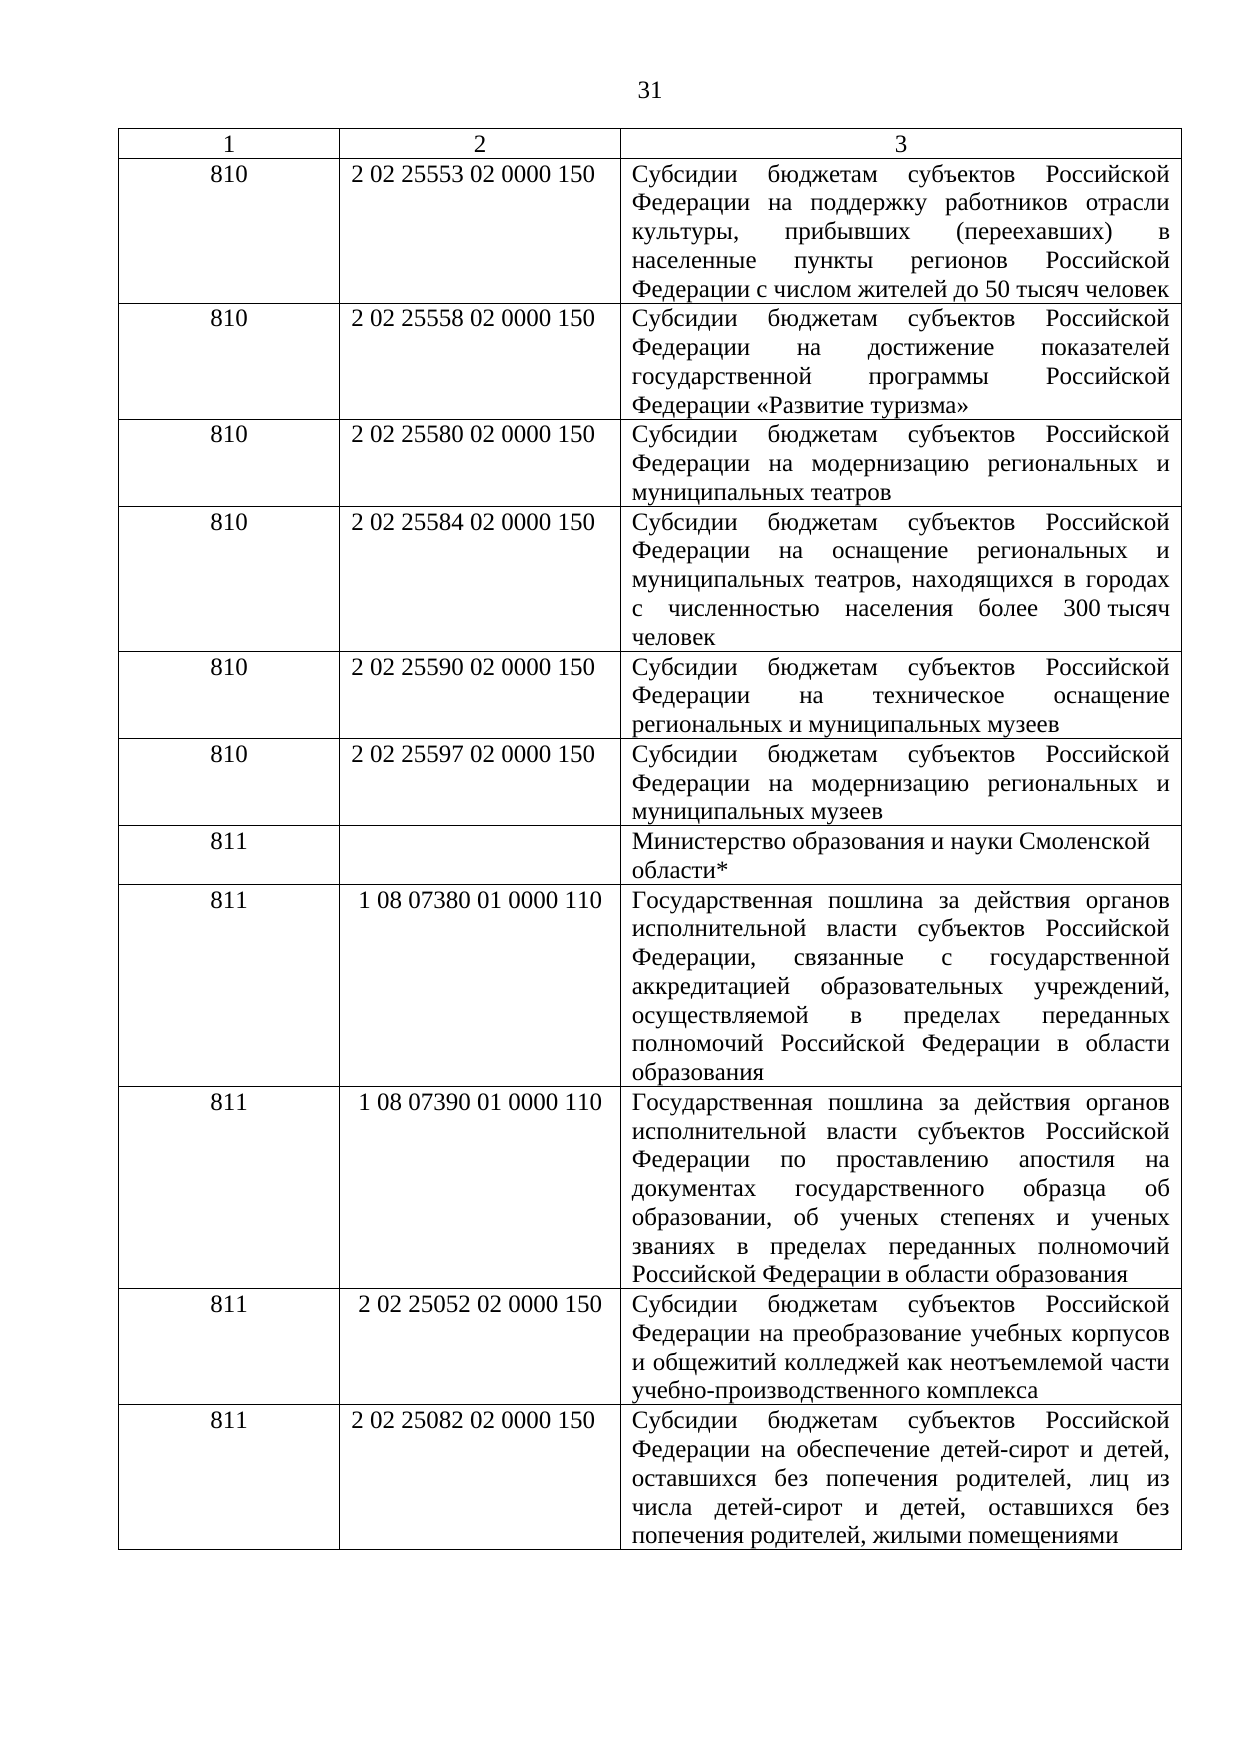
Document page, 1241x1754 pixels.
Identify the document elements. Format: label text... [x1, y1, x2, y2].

table_cell 810 [119, 739, 339, 825]
table_cell 2 02 25597 02 0000 150 [340, 739, 620, 825]
table_cell 810 [119, 420, 339, 506]
table_cell 811 [119, 885, 339, 1086]
table_cell 2 02 25558 02 0000 150 [340, 304, 620, 418]
table_cell Субсидии бюджетам субъектов Российской Федерации на оснащение региональных и муниципальных театров, находящихся в городах с численностью населения более 300 тысяч человек [621, 507, 1181, 651]
table_cell Субсидии бюджетам субъектов Российской Федерации на модернизацию региональных и муниципальных театров [621, 420, 1181, 506]
table_cell Государственная пошлина за действия органов исполнительной власти субъектов Российской Федерации, связанные с государственной аккредитацией образовательных учреждений, осуществляемой в пределах переданных полномочий Российской Федерации в области образования [621, 885, 1181, 1086]
table_cell Министерство образования и науки Смоленской области* [621, 826, 1181, 884]
table_cell 2 02 25082 02 0000 150 [340, 1405, 620, 1549]
table_header 2 [340, 129, 620, 158]
table_cell 811 [119, 1289, 339, 1404]
table_cell 810 [119, 304, 339, 418]
table_cell 2 02 25590 02 0000 150 [340, 652, 620, 738]
table_cell 2 02 25052 02 0000 150 [340, 1289, 620, 1404]
table_cell 1 08 07390 01 0000 110 [340, 1087, 620, 1288]
table_header 1 [119, 129, 339, 158]
table_cell 810 [119, 507, 339, 651]
table_cell 1 08 07380 01 0000 110 [340, 885, 620, 1086]
table_cell 810 [119, 652, 339, 738]
table_cell Субсидии бюджетам субъектов Российской Федерации на преобразование учебных корпусов и общежитий колледжей как неотъемлемой части учебно-производственного комплекса [621, 1289, 1181, 1404]
table_cell Субсидии бюджетам субъектов Российской Федерации на поддержку работников отрасли культуры, прибывших (переехавших) в населенные пункты регионов Российской Федерации с числом жителей до 50 тысяч человек [621, 159, 1181, 302]
table_cell 811 [119, 1087, 339, 1288]
table_cell Субсидии бюджетам субъектов Российской Федерации на обеспечение детей-сирот и детей, оставшихся без попечения родителей, лиц из числа детей-сирот и детей, оставшихся без попечения родителей, жилыми помещениями [621, 1405, 1181, 1549]
table_cell Субсидии бюджетам субъектов Российской Федерации на модернизацию региональных и муниципальных музеев [621, 739, 1181, 825]
table_cell 2 02 25584 02 0000 150 [340, 507, 620, 651]
table_cell 2 02 25553 02 0000 150 [340, 159, 620, 302]
table_cell 811 [119, 1405, 339, 1549]
table_cell Государственная пошлина за действия органов исполнительной власти субъектов Российской Федерации по проставлению апостиля на документах государственного образца об образовании, об ученых степенях и ученых званиях в пределах переданных полномочий Российской Федерации в области образования [621, 1087, 1181, 1288]
table_cell Субсидии бюджетам субъектов Российской Федерации на техническое оснащение региональных и муниципальных музеев [621, 652, 1181, 738]
table_header 3 [621, 129, 1181, 158]
table_cell [340, 826, 620, 884]
table_cell 2 02 25580 02 0000 150 [340, 420, 620, 506]
table_cell Субсидии бюджетам субъектов Российской Федерации на достижение показателей государственной программы Российской Федерации «Развитие туризма» [621, 304, 1181, 418]
table_cell 810 [119, 159, 339, 302]
table_cell 811 [119, 826, 339, 884]
